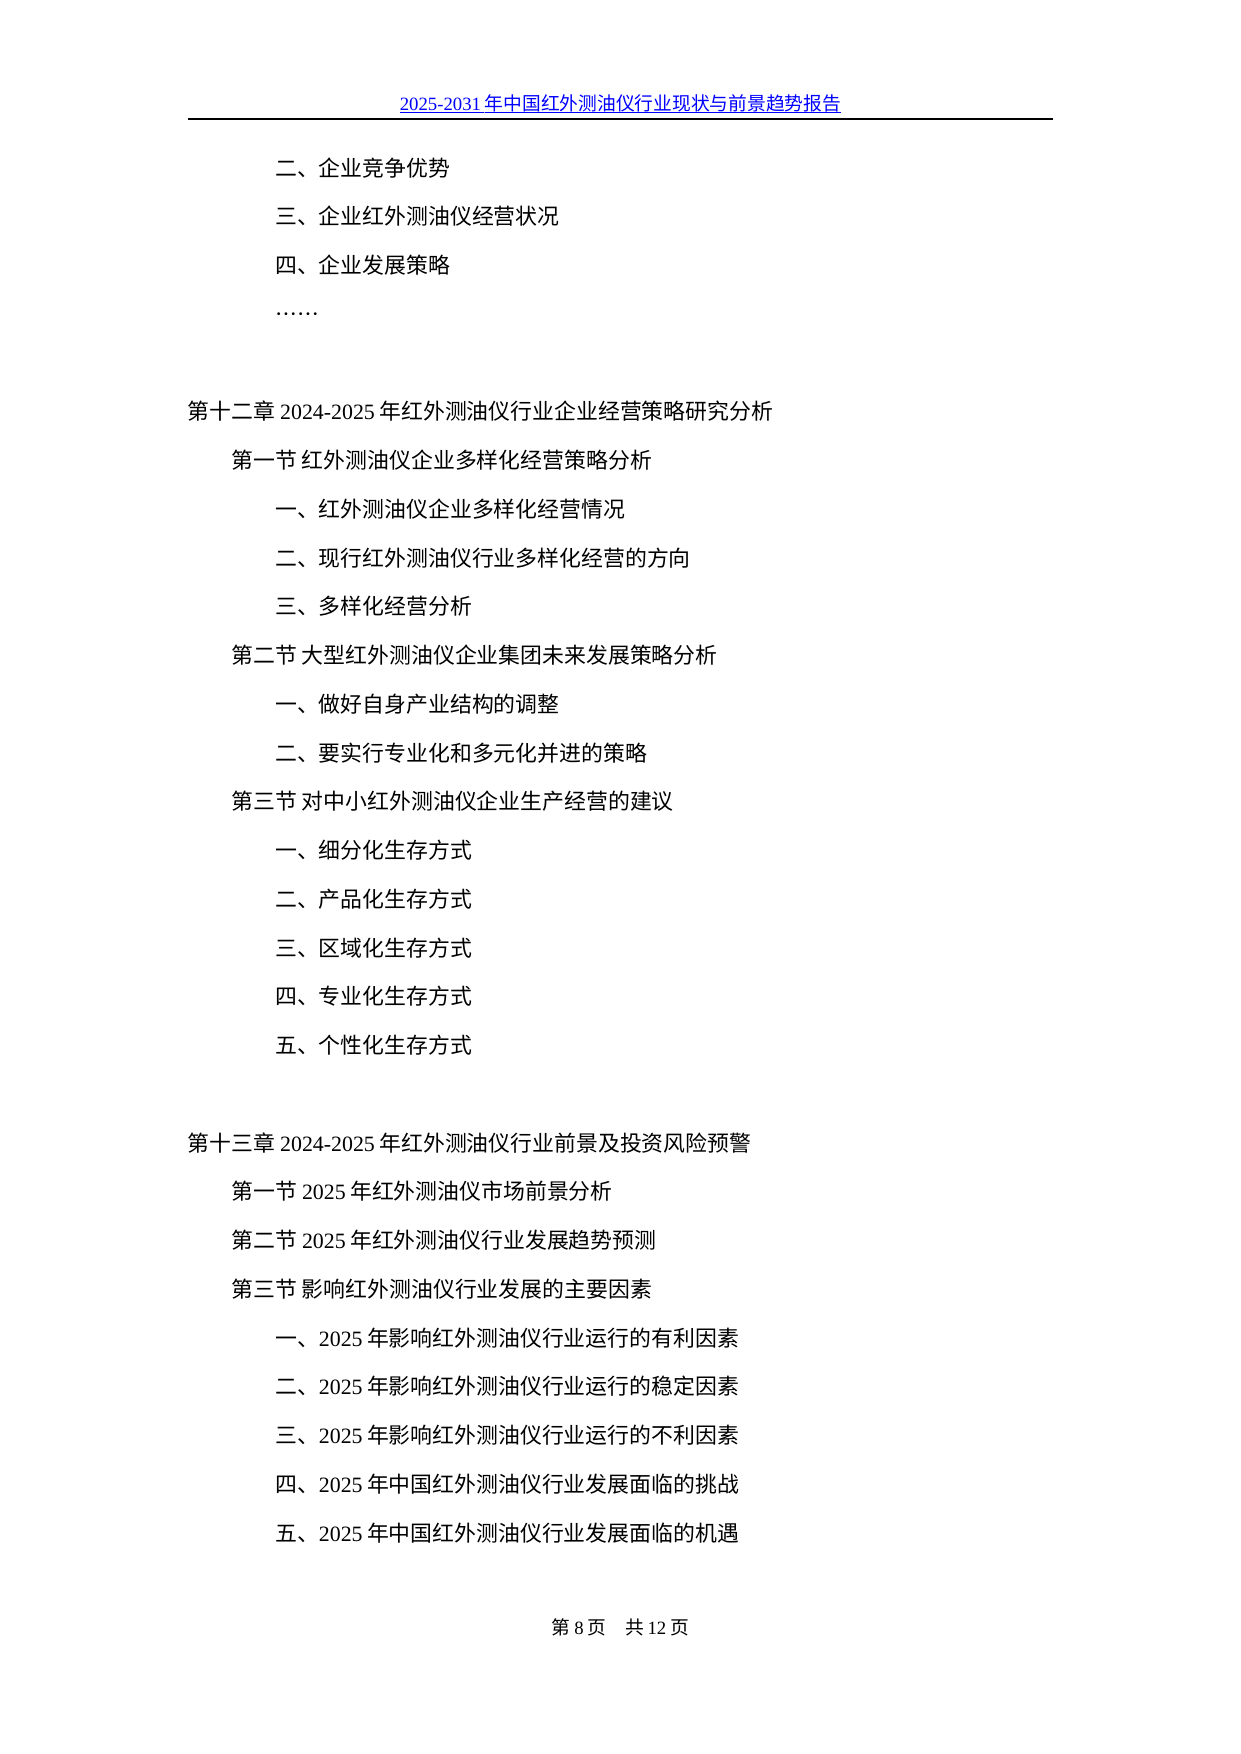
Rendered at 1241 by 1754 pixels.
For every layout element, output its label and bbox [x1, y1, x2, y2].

text [187, 150, 1053, 1548]
